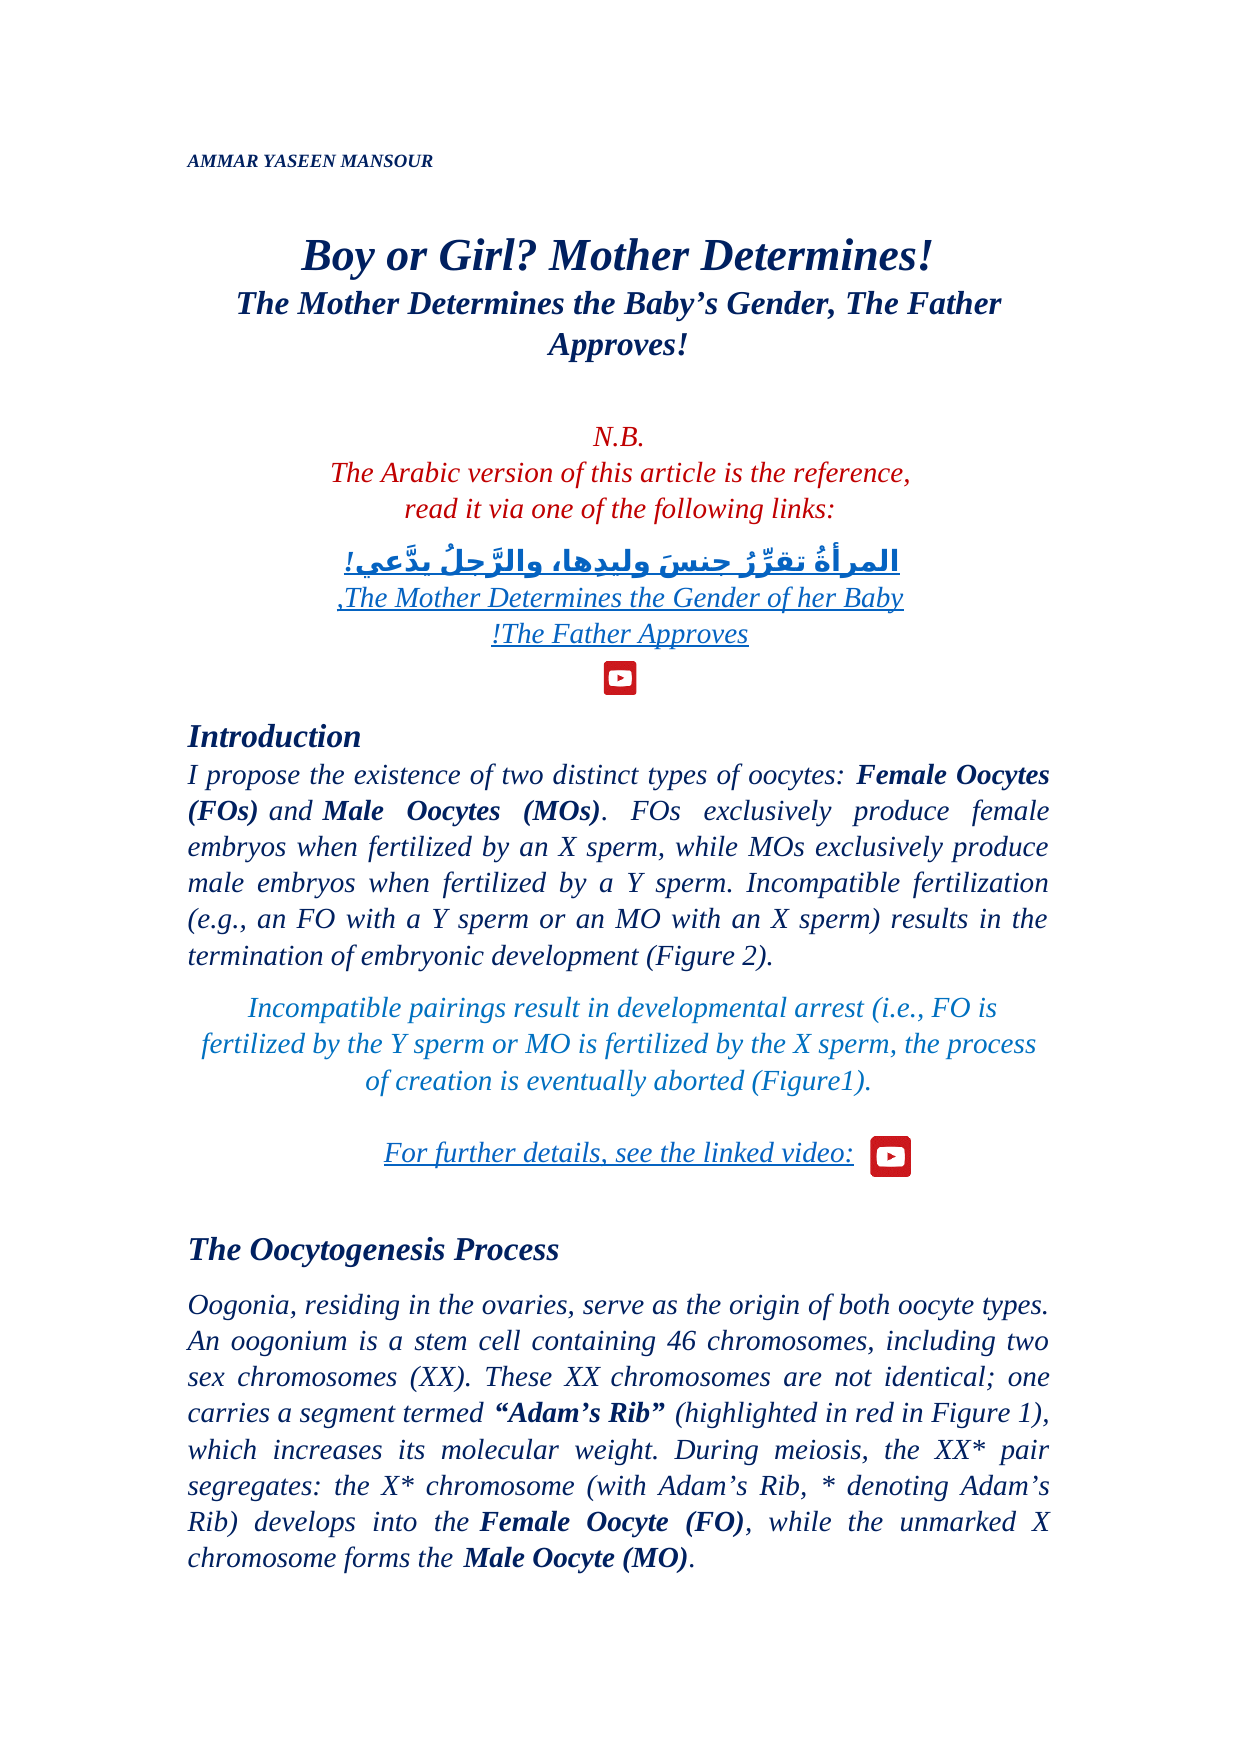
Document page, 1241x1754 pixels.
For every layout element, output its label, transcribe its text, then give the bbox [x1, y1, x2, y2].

text The Oocytogenesis Process [187, 1188, 1053, 1267]
text Incompatible pairings result in developmental arrest (i.e., FO is fertilized by the Y sperm or MO is fertilized by the X sperm, the process of creation is eventually aborted (Figure1). For further details, see the linked video: [187, 990, 1053, 1168]
text N.B. The Arabic version of this article is the reference, read it via one of the following links: [187, 383, 1053, 525]
text المرأةُ تقرِّرُ جنسَ وليدِها، والرَّجلُ يدَّعي! The Mother Determines the Gender of her Baby, The Father Approves! [187, 544, 1053, 650]
picture [870, 1136, 911, 1177]
text Oogonia, residing in the ovaries, serve as the origin of both oocyte types. An oogonium is a stem cell containing 46 chromosomes, including two sex chromosomes (XX). These XX chromosomes are not identical; one carries a segment termed “Adam’s Rib” (highlighted in red in Figure 1), which increases its molecular weight. During meiosis, the XX* pair segregates: the X* chromosome (with Adam’s Rib, * denoting Adam’s Rib) develops into the Female Oocyte (FO), while the unmarked X chromosome forms the Male Oocyte (MO). [187, 1287, 1053, 1574]
text Boy or Girl? Mother Determines! The Mother Determines the Baby’s Gender, The Father Approves! [187, 190, 1053, 363]
text AMMAR YASEEN MANSOUR [187, 150, 1053, 172]
picture [603, 661, 637, 695]
text Introduction I propose the existence of two distinct types of oocytes: Female Oocytes (FOs) and Male Oocytes (MOs). FOs exclusively produce female embryos when fertilized by an X sperm, while MOs exclusively produce male embryos when fertilized by a Y sperm. Incompatible fertilization (e.g., an FO with a Y sperm or an MO with an X sperm) results in the termination of embryonic development (Figure 2). [187, 716, 1053, 971]
